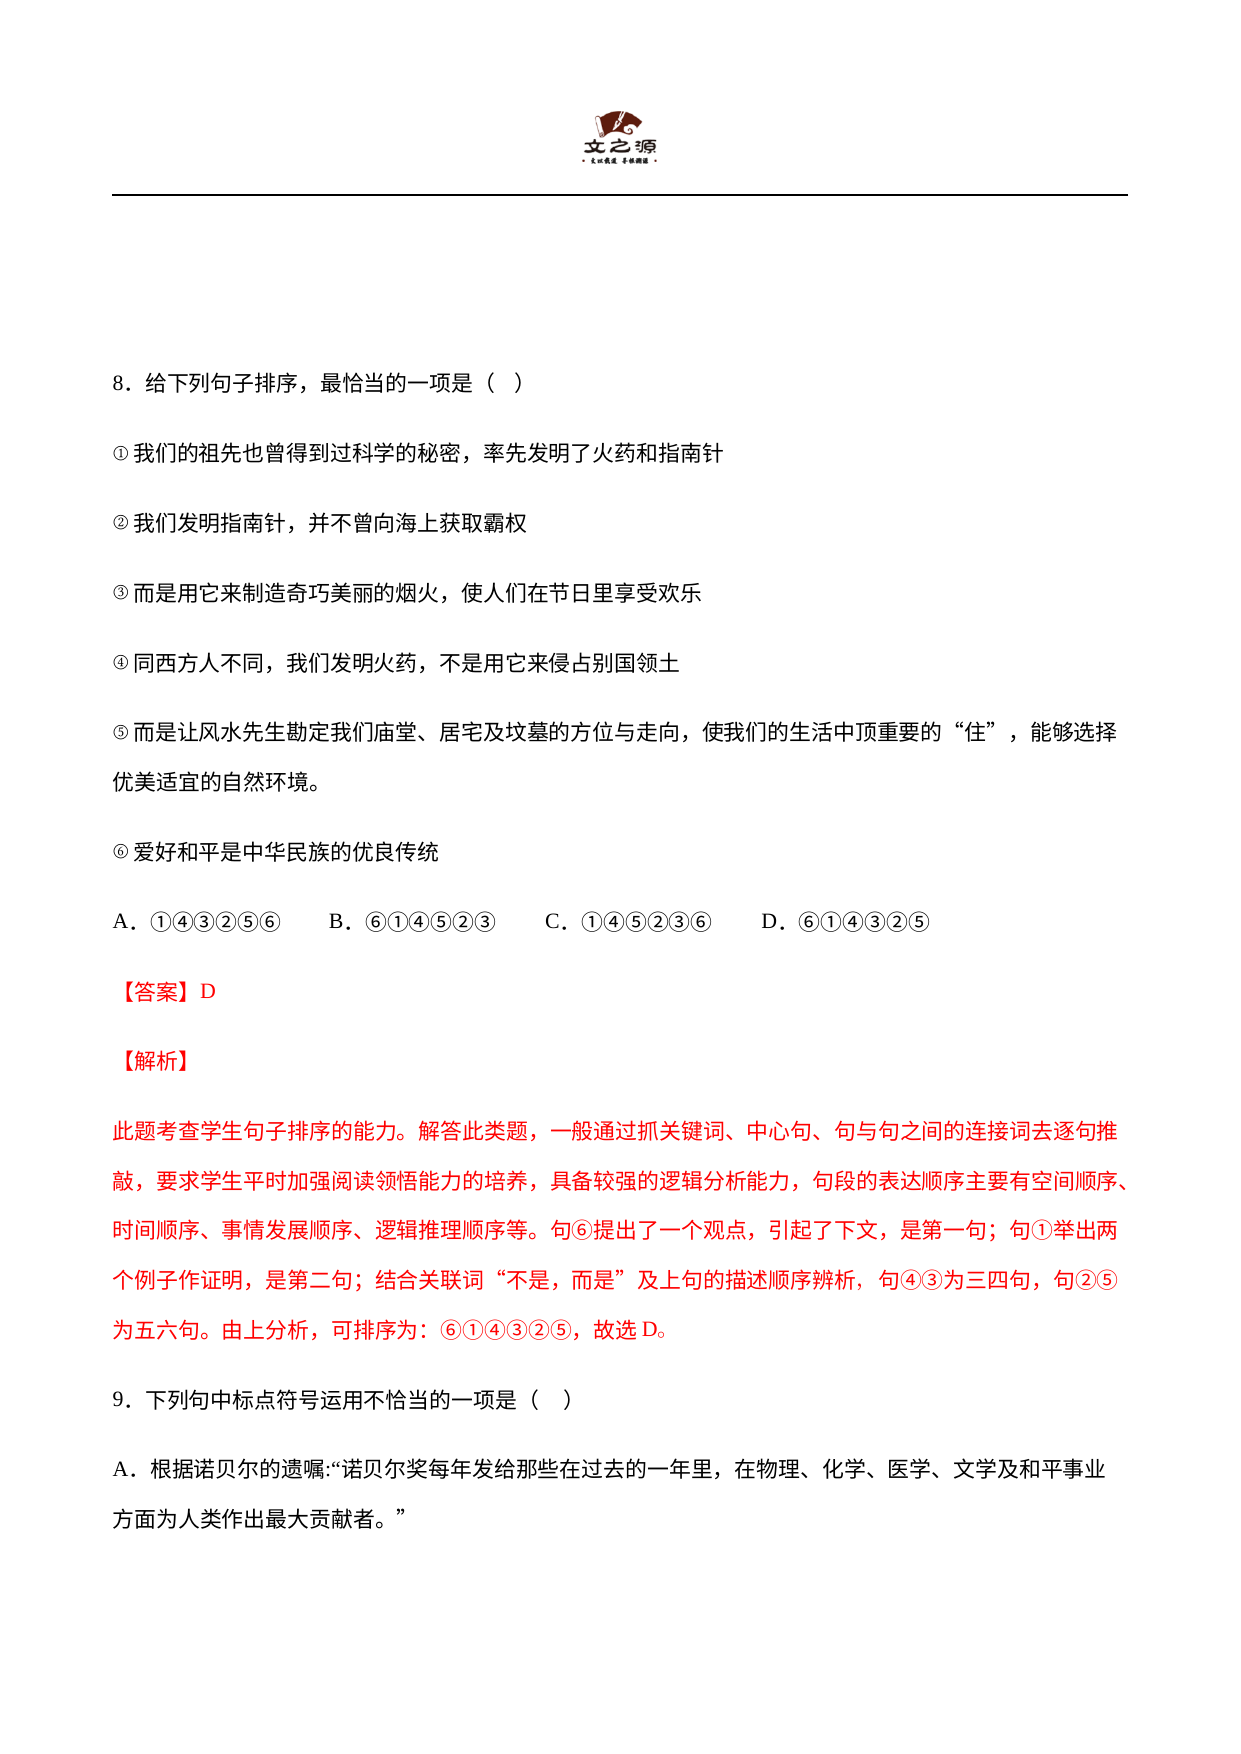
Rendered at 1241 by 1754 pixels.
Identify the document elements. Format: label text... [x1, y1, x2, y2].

text A．①④③②⑤⑥ B．⑥①④⑤②③ C．①④⑤②③⑥ D．⑥①④③②⑤ [112, 904, 1128, 937]
text ④同西方人不同，我们发明火药，不是用它来侵占别国领土 [112, 645, 1128, 678]
text ⑤而是让风水先生勘定我们庙堂、居宅及坟墓的方位与走向，使我们的生活中顶重要的“住”，能够选择优美适宜的自然环境。 [112, 715, 1128, 797]
text ①我们的祖先也曾得到过科学的秘密，率先发明了火药和指南针 [112, 436, 1128, 469]
picture [543, 88, 698, 192]
text 此题考查学生句子排序的能力。解答此类题，一般通过抓关键词、中心句、句与句之间的连接词去逐句推敲，要求学生平时加强阅读领悟能力的培养，具备较强的逻辑分析能力，句段的表达顺序主要有空间顺序、时间顺序、事情发展顺序、逻辑推理顺序等。句⑥提出了一个观点，引起了下文，是第一句；句①举出两个例子作证明，是第二句；结合关联词“不是，而是”及上句的描述顺序辨析，句④③为三四句，句②⑤为五六句。由上分析，可排序为：⑥①④③②⑤，故选D。 [112, 1113, 1128, 1345]
text 8．给下列句子排序，最恰当的一项是（ ） [112, 366, 1128, 399]
text ⑥爱好和平是中华民族的优良传统 [112, 834, 1128, 867]
text 9．下列句中标点符号运用不恰当的一项是（ ） [112, 1382, 1128, 1415]
text 【解析】 [112, 1043, 1128, 1077]
text 【答案】D [112, 974, 1128, 1007]
text ③而是用它来制造奇巧美丽的烟火，使人们在节日里享受欢乐 [112, 575, 1128, 608]
text A．根据诺贝尔的遗嘱:“诺贝尔奖每年发给那些在过去的一年里，在物理、化学、医学、文学及和平事业方面为人类作出最大贡献者。” [112, 1452, 1128, 1534]
text ②我们发明指南针，并不曾向海上获取霸权 [112, 505, 1128, 538]
